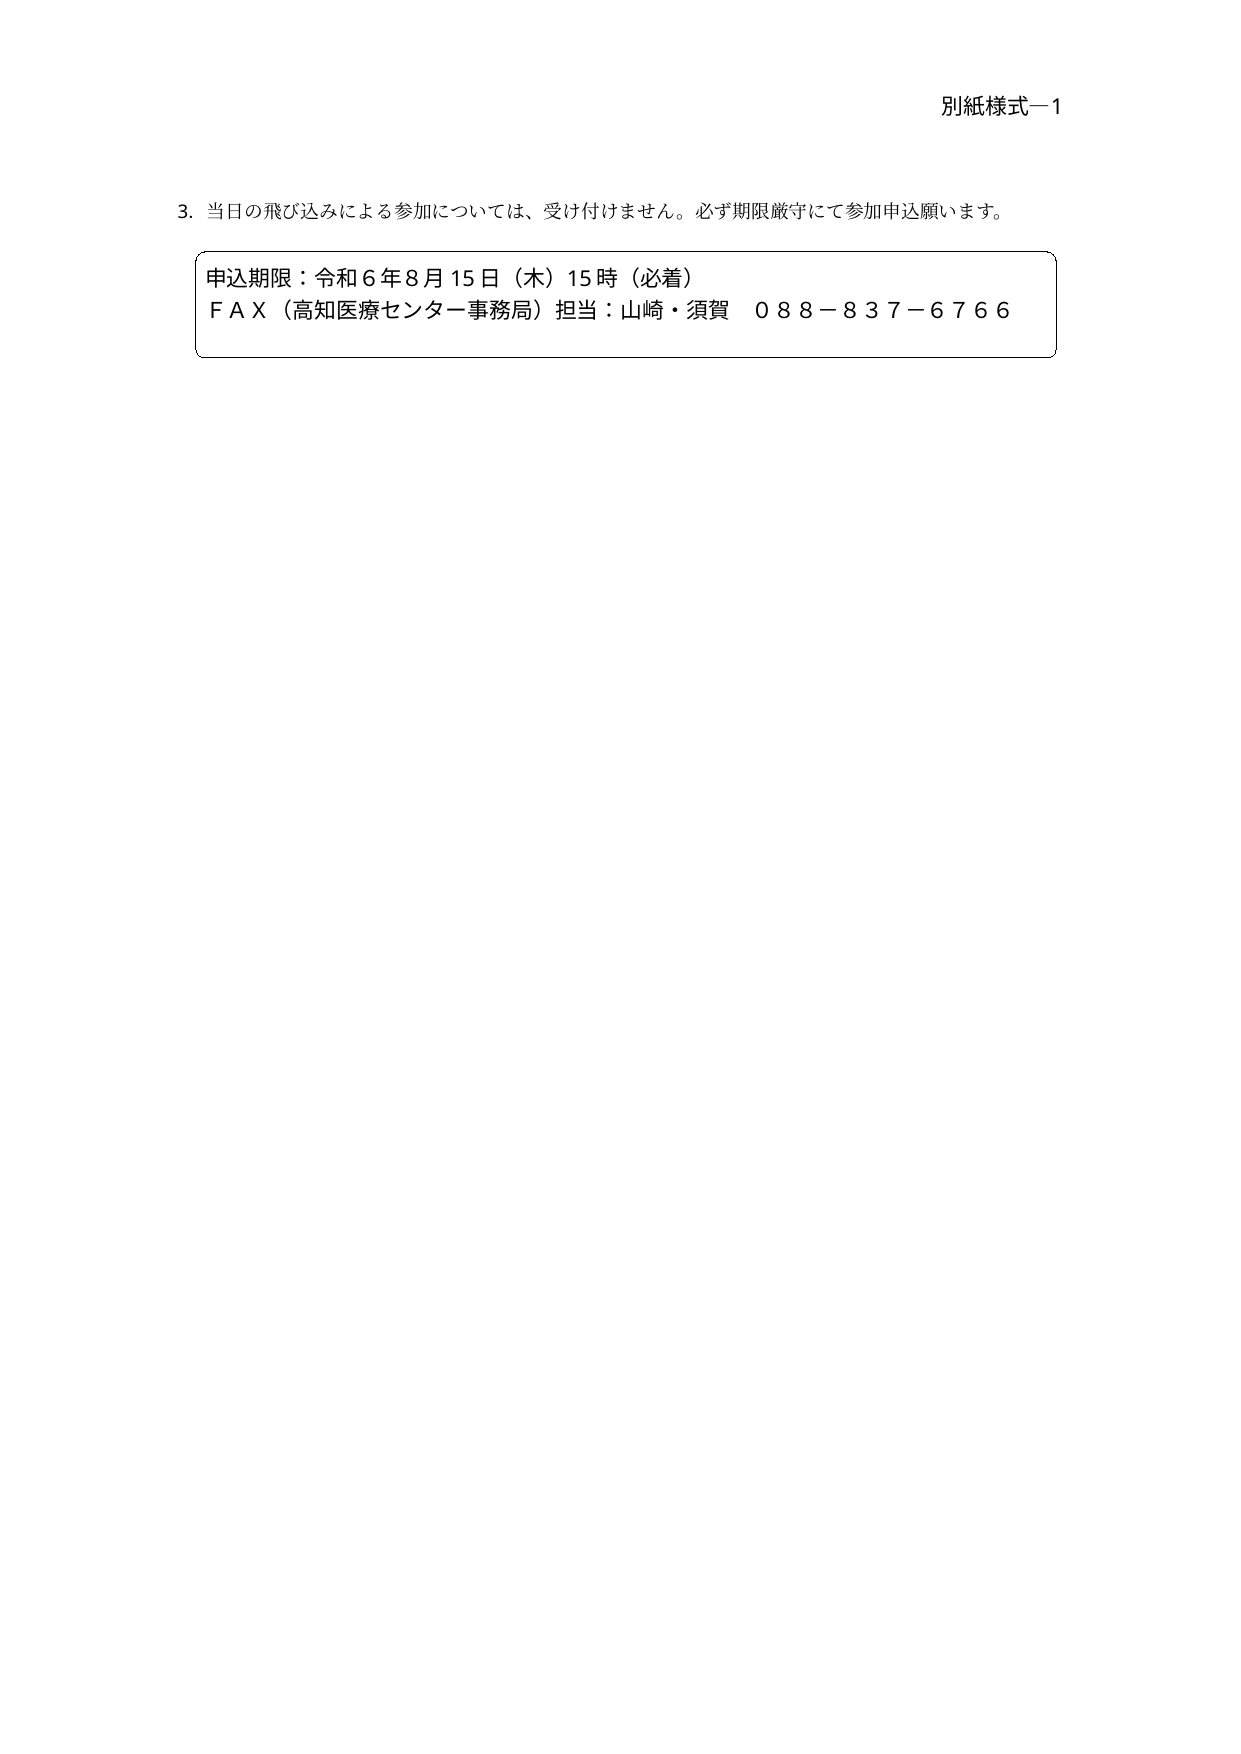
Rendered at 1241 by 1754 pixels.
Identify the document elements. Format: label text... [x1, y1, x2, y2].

text 3．当日の飛び込みによる参加については、受け付けません。必ず期限厳守にて参加申込願います。 [177, 194, 1063, 228]
